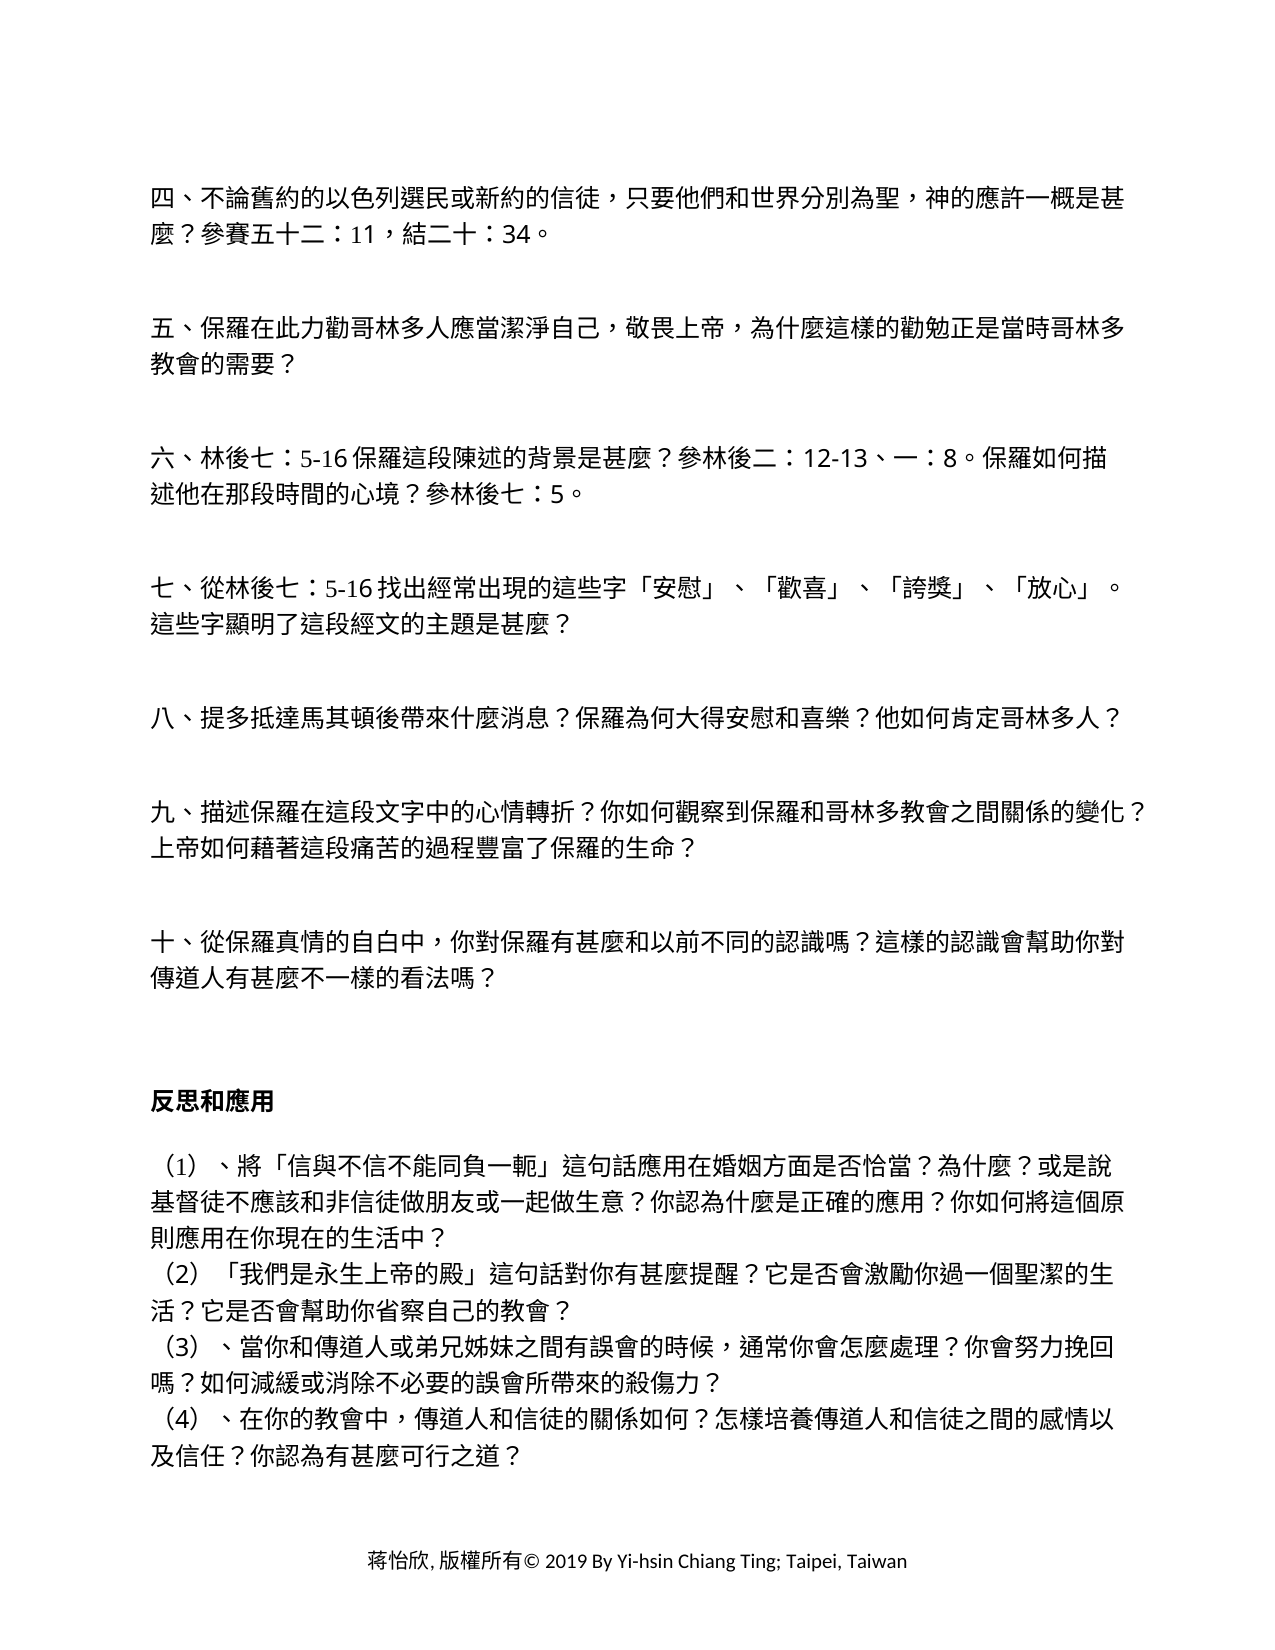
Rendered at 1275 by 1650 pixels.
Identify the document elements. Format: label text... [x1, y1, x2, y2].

text （2）「我們是永生上帝的殿」這句話對你有甚麼提醒？它是否會激勵你過一個聖潔的生活？它是否會幫助你省察自己的教會？ [150, 1255, 1125, 1327]
text （4）、在你的教會中，傳道人和信徒的關係如何？怎樣培養傳道人和信徒之間的感情以及信任？你認為有甚麼可行之道？ [150, 1400, 1125, 1472]
text 八、提多抵達馬其頓後帶來什麼消息？保羅為何大得安慰和喜樂？他如何肯定哥林多人？ [150, 699, 1125, 735]
text 九、描述保羅在這段文字中的心情轉折？你如何觀察到保羅和哥林多教會之間關係的變化？上帝如何藉著這段痛苦的過程豐富了保羅的生命？ [150, 792, 1125, 865]
text 十、從保羅真情的自白中，你對保羅有甚麼和以前不同的認識嗎？這樣的認識會幫助你對傳道人有甚麼不一樣的看法嗎？ [150, 922, 1125, 995]
text 四、不論舊約的以色列選民或新約的信徒，只要他們和世界分別為聖，神的應許一概是甚麼？參賽五十二：11，結二十：34。 [150, 179, 1125, 251]
text 六、林後七：5-16保羅這段陳述的背景是甚麼？參林後二：12-13、一：8。保羅如何描述他在那段時間的心境？參林後七：5。 [150, 439, 1125, 511]
text 五、保羅在此力勸哥林多人應當潔淨自己，敬畏上帝，為什麼這樣的勸勉正是當時哥林多教會的需要？ [150, 309, 1125, 381]
text （3）、當你和傳道人或弟兄姊妹之間有誤會的時候，通常你會怎麼處理？你會努力挽回嗎？如何減緩或消除不必要的誤會所帶來的殺傷力？ [150, 1327, 1125, 1400]
text （1）、將「信與不信不能同負一軛」這句話應用在婚姻方面是否恰當？為什麼？或是說基督徒不應該和非信徒做朋友或一起做生意？你認為什麼是正確的應用？你如何將這個原則應用在你現在的生活中？ [150, 1146, 1125, 1255]
text 七、從林後七：5-16找出經常出現的這些字「安慰」、「歡喜」、「誇獎」、「放心」。這些字顯明了這段經文的主題是甚麼？ [150, 569, 1125, 641]
text 反思和應用 [150, 1081, 1125, 1117]
